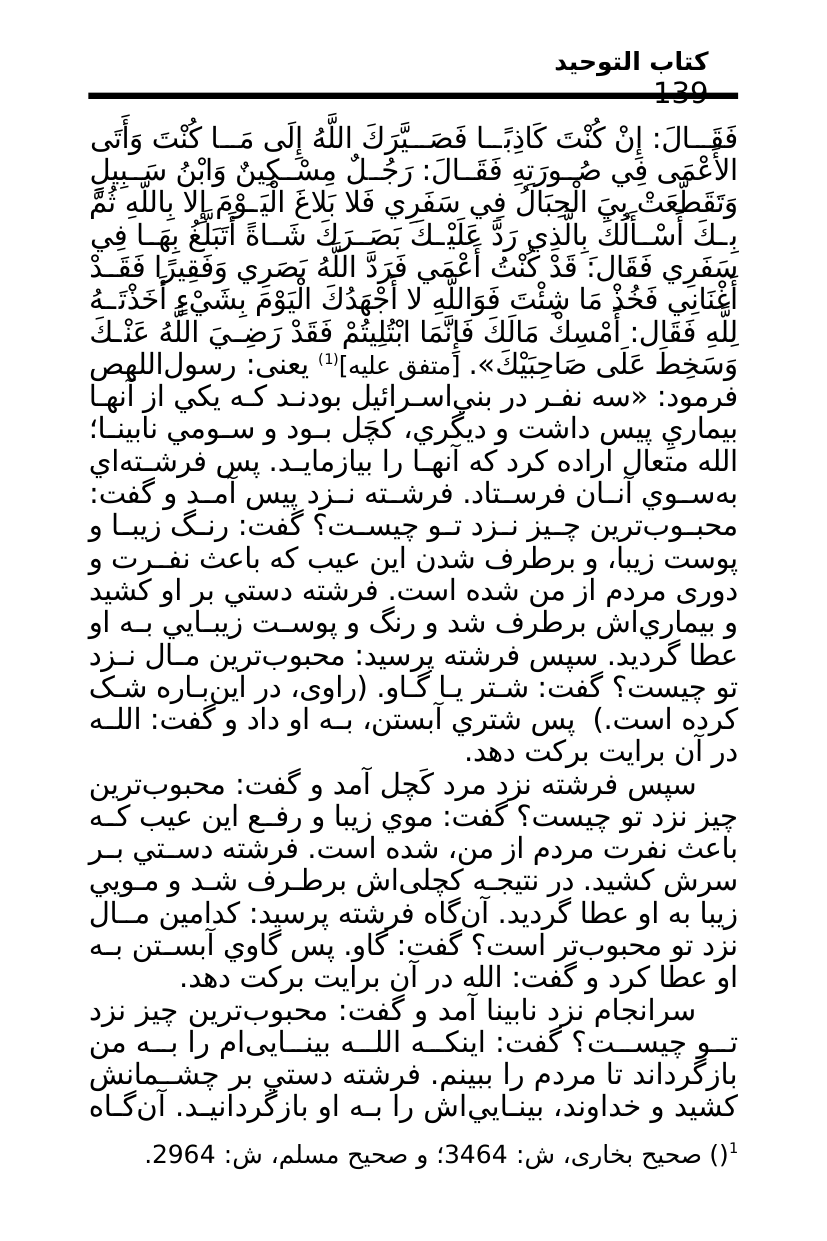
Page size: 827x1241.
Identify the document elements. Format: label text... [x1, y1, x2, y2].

text سپس فرشته نزد مرد كَچل آمد و گفت: محبوب‌ترين چيز نزد تو چيست؟ گفت: موي زيبا و رفع این عیب که باعث نفرت مردم از من، شده است. فرشته دستي بر سرش كشيد. در نتیجه کچلی‌اش برطرف شد و مويي زيبا به او عطا گرديد. آن‌گاه فرشته پرسيد: كدامین مال نزد تو محبوب‌تر است؟ گفت: گاو. پس گاوي آبستن به او عطا كرد و گفت: الله در آن برايت برکت دهد. [89, 769, 738, 994]
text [89, 994, 738, 1124]
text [89, 123, 738, 769]
